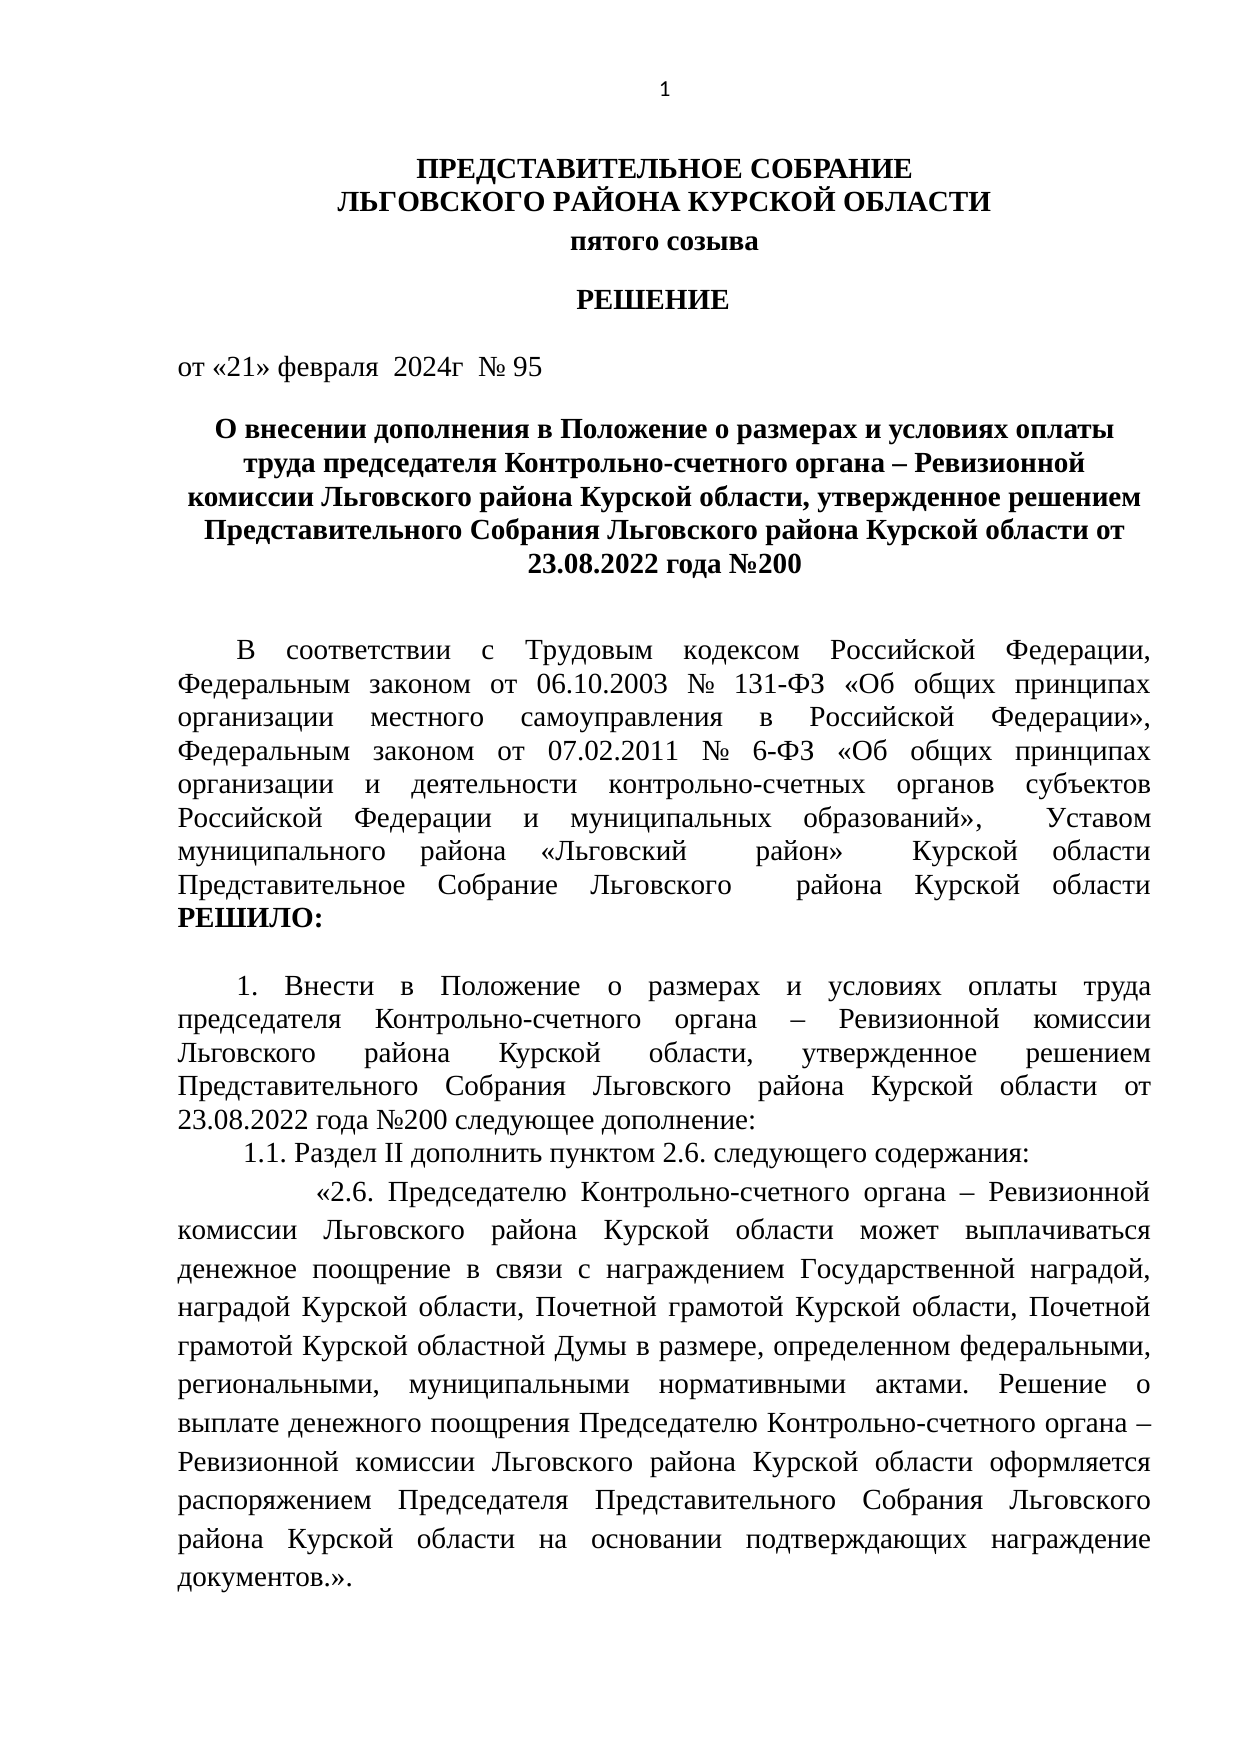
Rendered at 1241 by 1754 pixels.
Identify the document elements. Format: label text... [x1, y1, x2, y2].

text от «21» февраля 2024г № 95 [177, 349, 1170, 383]
text 1.1. Раздел II дополнить пунктом 2.6. следующего содержания: [177, 1135, 1152, 1169]
title 1. Внести в Положение о размерах и условиях оплаты труда председателя Контрольно-счетного органа – Ревизионной комиссии Льговского района Курской области, утвержденное решением Представительного Собрания Льговского района Курской области от 23.08.2022 года №200 следующее дополнение: [177, 968, 1152, 1135]
title О внесении дополнения в Положение о размерах и условиях оплаты труда председателя Контрольно-счетного органа – Ревизионной комиссии Льговского района Курской области, утвержденное решением Представительного Собрания Льговского района Курской области от 23.08.2022 года №200 [177, 412, 1152, 579]
text «2.6. Председателю Контрольно-счетного органа – Ревизионной комиссии Льговского района Курской области может выплачиваться денежное поощрение в связи с награждением Государственной наградой, наградой Курской области, Почетной грамотой Курской области, Почетной грамотой Курской областной Думы в размере, определенном федеральными, региональными, муниципальными нормативными актами. Решение о выплате денежного поощрения Председателю Контрольно-счетного органа – Ревизионной комиссии Льговского района Курской области оформляется распоряжением Председателя Представительного Собрания Льговского района Курской области на основании подтверждающих награждение документов.». [177, 1174, 1152, 1593]
text пятого созыва [177, 223, 1152, 256]
text ЛЬГОВСКОГО РАЙОНА КУРСКОЙ ОБЛАСТИ [177, 184, 1152, 218]
text В соответствии с Трудовым кодексом Российской Федерации, Федеральным законом от 06.10.2003 № 131-ФЗ «Об общих принципах организации местного самоуправления в Российской Федерации», Федеральным законом от 07.02.2011 № 6-ФЗ «Об общих принципах организации и деятельности контрольно-счетных органов субъектов Российской Федерации и муниципальных образований», Уставом муниципального района «Льговский район» Курской области Представительное Собрание Льговского района Курской области РЕШИЛО: [177, 632, 1152, 934]
subtitle ПРЕДСТАВИТЕЛЬНОЕ СОБРАНИЕ [177, 151, 1152, 184]
text РЕШЕНИЕ [177, 282, 1170, 316]
